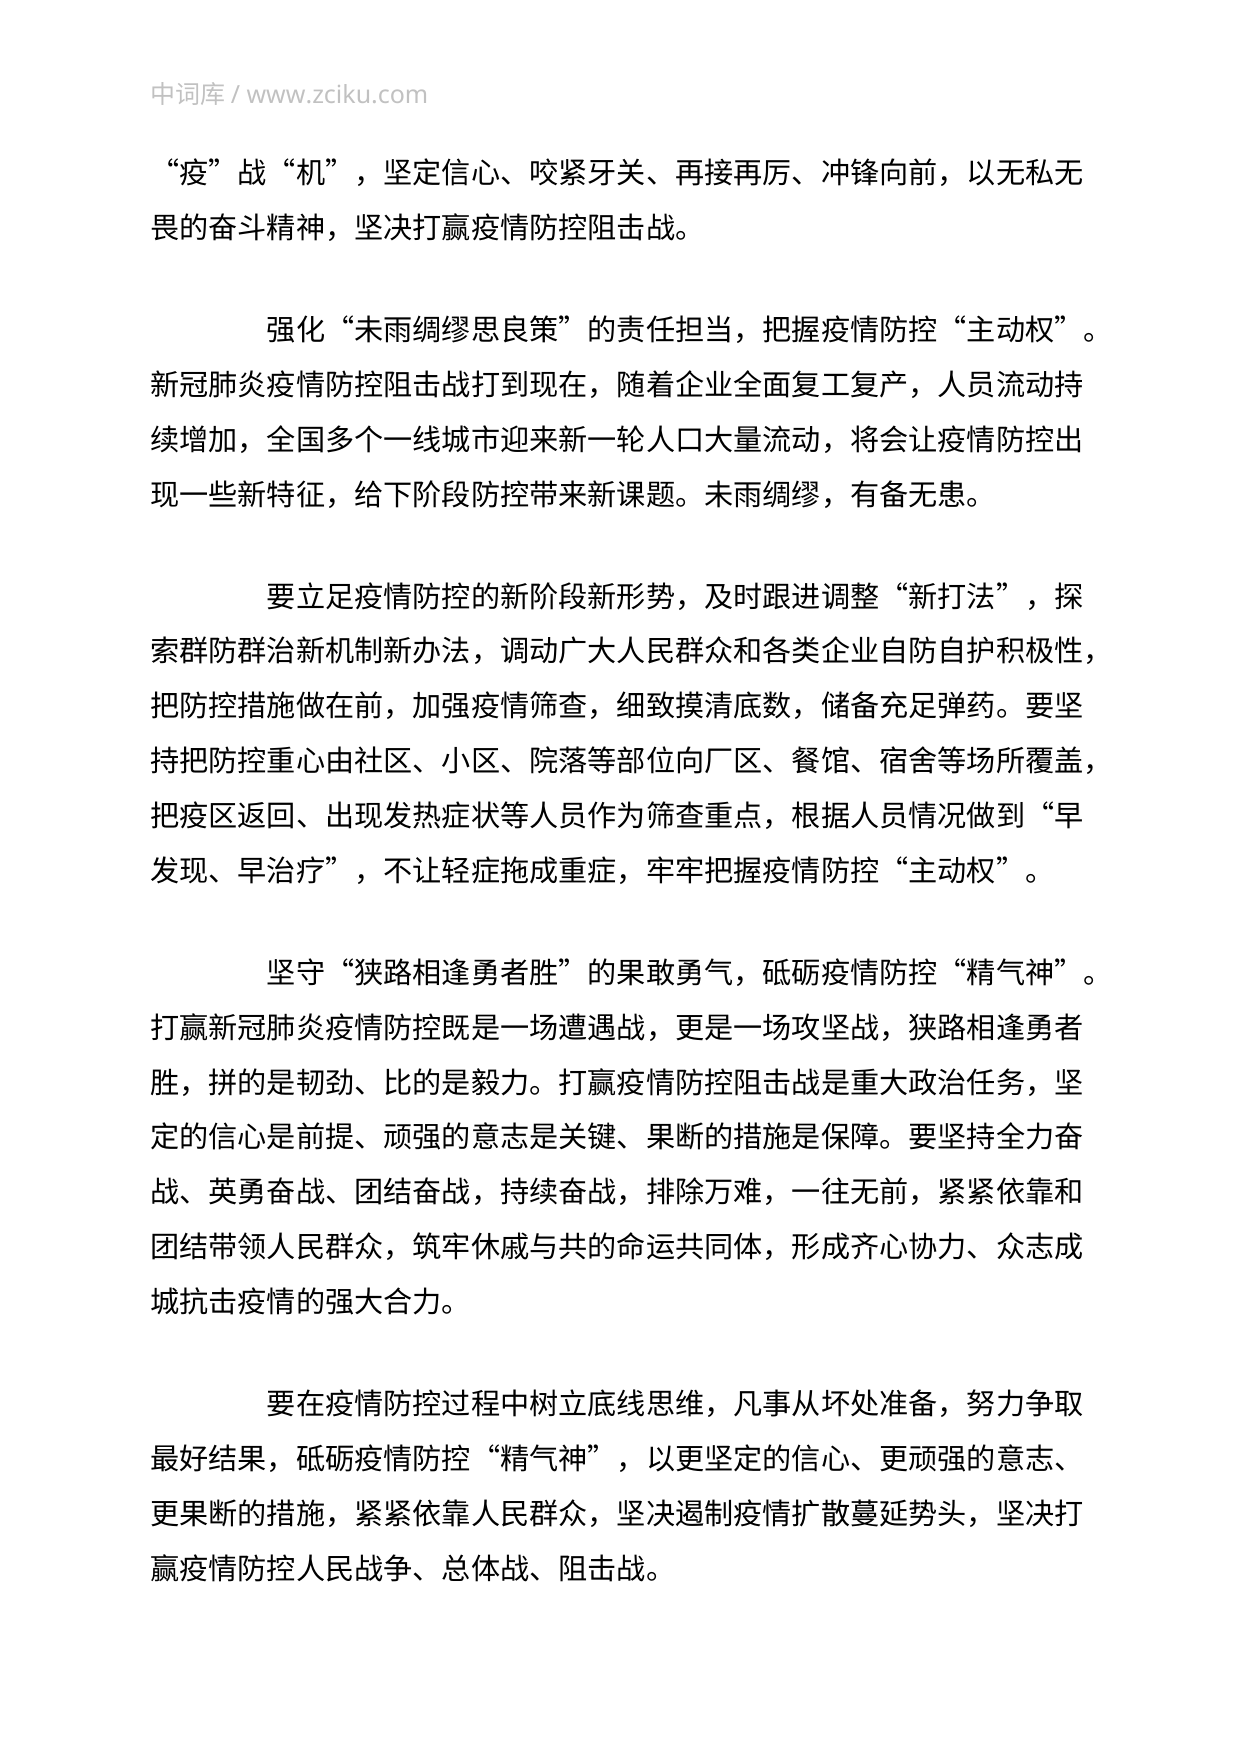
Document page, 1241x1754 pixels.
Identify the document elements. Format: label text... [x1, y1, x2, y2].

text 坚守“狭路相逢勇者胜”的果敢勇气，砥砺疫情防控“精气神”。打赢新冠肺炎疫情防控既是一场遭遇战，更是一场攻坚战，狭路相逢勇者胜，拼的是韧劲、比的是毅力。打赢疫情防控阻击战是重大政治任务，坚定的信心是前提、顽强的意志是关键、果断的措施是保障。要坚持全力奋战、英勇奋战、团结奋战，持续奋战，排除万难，一往无前，紧紧依靠和团结带领人民群众，筑牢休戚与共的命运共同体，形成齐心协力、众志成城抗击疫情的强大合力。 [150, 949, 1090, 1321]
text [150, 150, 1090, 247]
text 要立足疫情防控的新阶段新形势，及时跟进调整“新打法”，探索群防群治新机制新办法，调动广大人民群众和各类企业自防自护积极性，把防控措施做在前，加强疫情筛查，细致摸清底数，储备充足弹药。要坚持把防控重心由社区、小区、院落等部位向厂区、餐馆、宿舍等场所覆盖，把疫区返回、出现发热症状等人员作为筛查重点，根据人员情况做到“早发现、早治疗”，不让轻症拖成重症，牢牢把握疫情防控“主动权”。 [150, 573, 1090, 890]
text 强化“未雨绸缪思良策”的责任担当，把握疫情防控“主动权”。新冠肺炎疫情防控阻击战打到现在，随着企业全面复工复产，人员流动持续增加，全国多个一线城市迎来新一轮人口大量流动，将会让疫情防控出现一些新特征，给下阶段防控带来新课题。未雨绸缪，有备无患。 [150, 307, 1090, 514]
text 要在疫情防控过程中树立底线思维，凡事从坏处准备，努力争取最好结果，砥砺疫情防控“精气神”，以更坚定的信心、更顽强的意志、更果断的措施，紧紧依靠人民群众，坚决遏制疫情扩散蔓延势头，坚决打赢疫情防控人民战争、总体战、阻击战。 [150, 1381, 1090, 1587]
